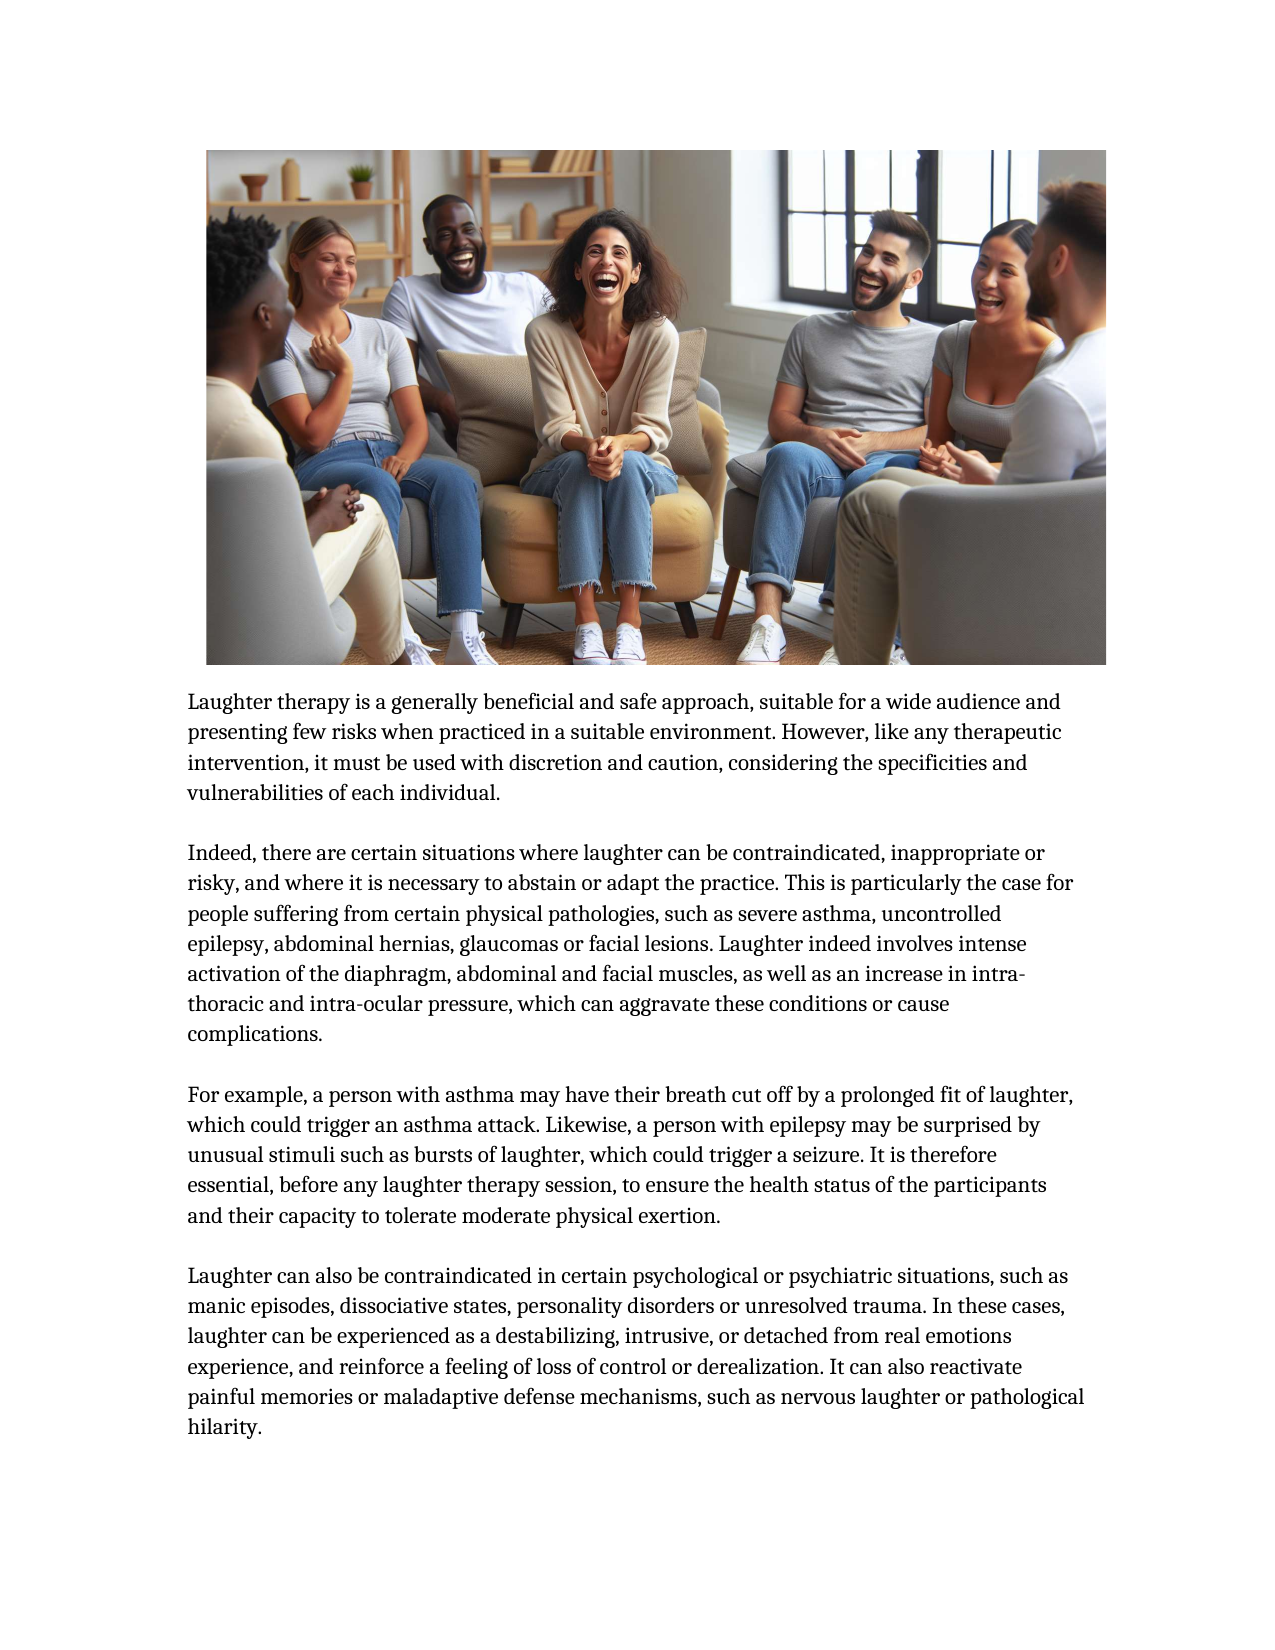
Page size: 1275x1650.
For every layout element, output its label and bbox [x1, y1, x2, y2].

text [187, 689, 1087, 1471]
picture [206, 150, 1107, 665]
